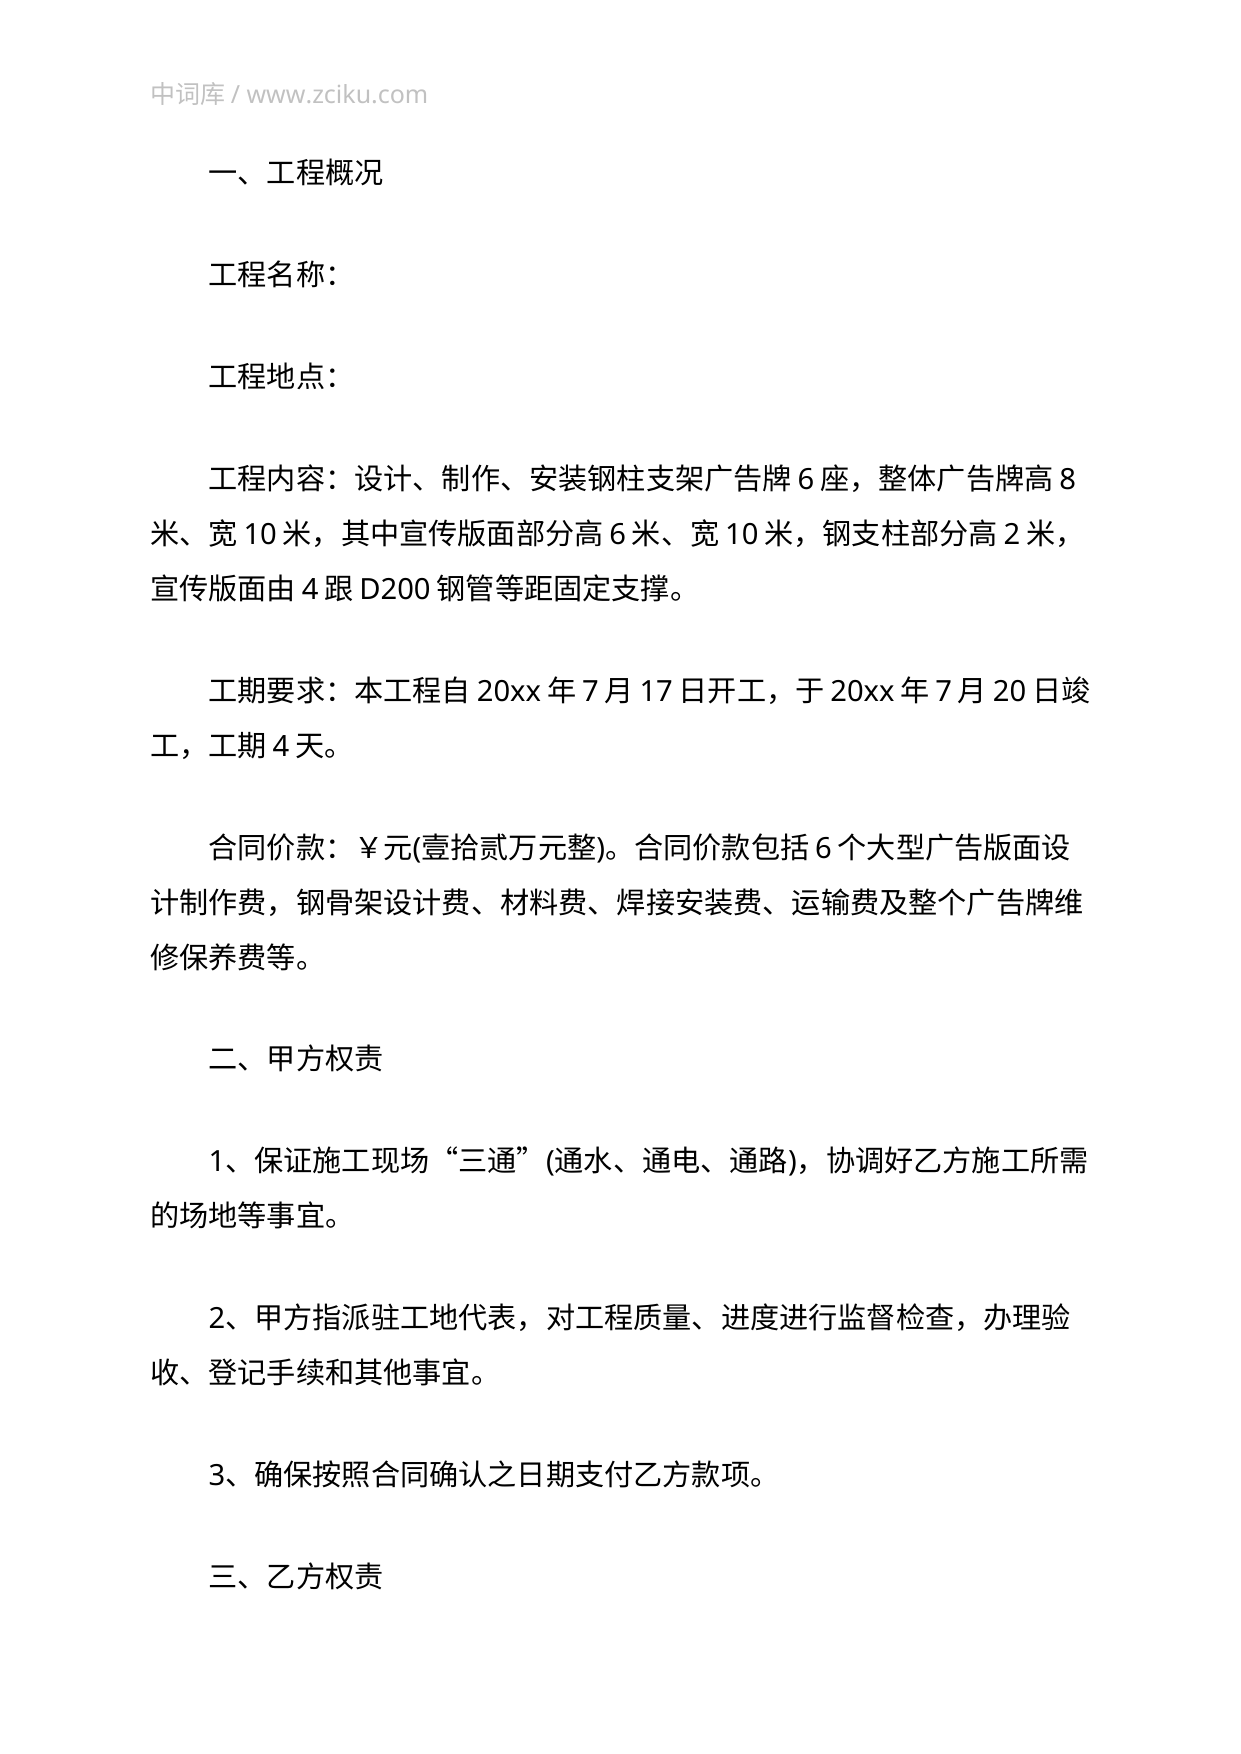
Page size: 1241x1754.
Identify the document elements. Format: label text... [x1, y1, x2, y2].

text 工程名称： [150, 252, 1090, 294]
text 2、甲方指派驻工地代表，对工程质量、进度进行监督检查，办理验收、登记手续和其他事宜。 [150, 1294, 1090, 1392]
text 1、保证施工现场“三通”(通水、通电、通路)，协调好乙方施工所需的场地等事宜。 [150, 1138, 1090, 1235]
text 工期要求：本工程自20xx年7月17日开工，于20xx年7月20日竣工，工期4天。 [150, 667, 1090, 765]
text 3、确保按照合同确认之日期支付乙方款项。 [150, 1451, 1090, 1494]
text 一、工程概况 [150, 150, 1090, 192]
text 三、乙方权责 [150, 1553, 1090, 1596]
text 工程地点： [150, 353, 1090, 396]
text 二、甲方权责 [150, 1036, 1090, 1078]
text 工程内容：设计、制作、安装钢柱支架广告牌6座，整体广告牌高8米、宽10米，其中宣传版面部分高6米、宽10米，钢支柱部分高2米，宣传版面由4跟D200钢管等距固定支撑。 [150, 455, 1090, 608]
text 合同价款：￥元(壹拾贰万元整)。合同价款包括6个大型广告版面设计制作费，钢骨架设计费、材料费、焊接安装费、运输费及整个广告牌维修保养费等。 [150, 824, 1090, 976]
